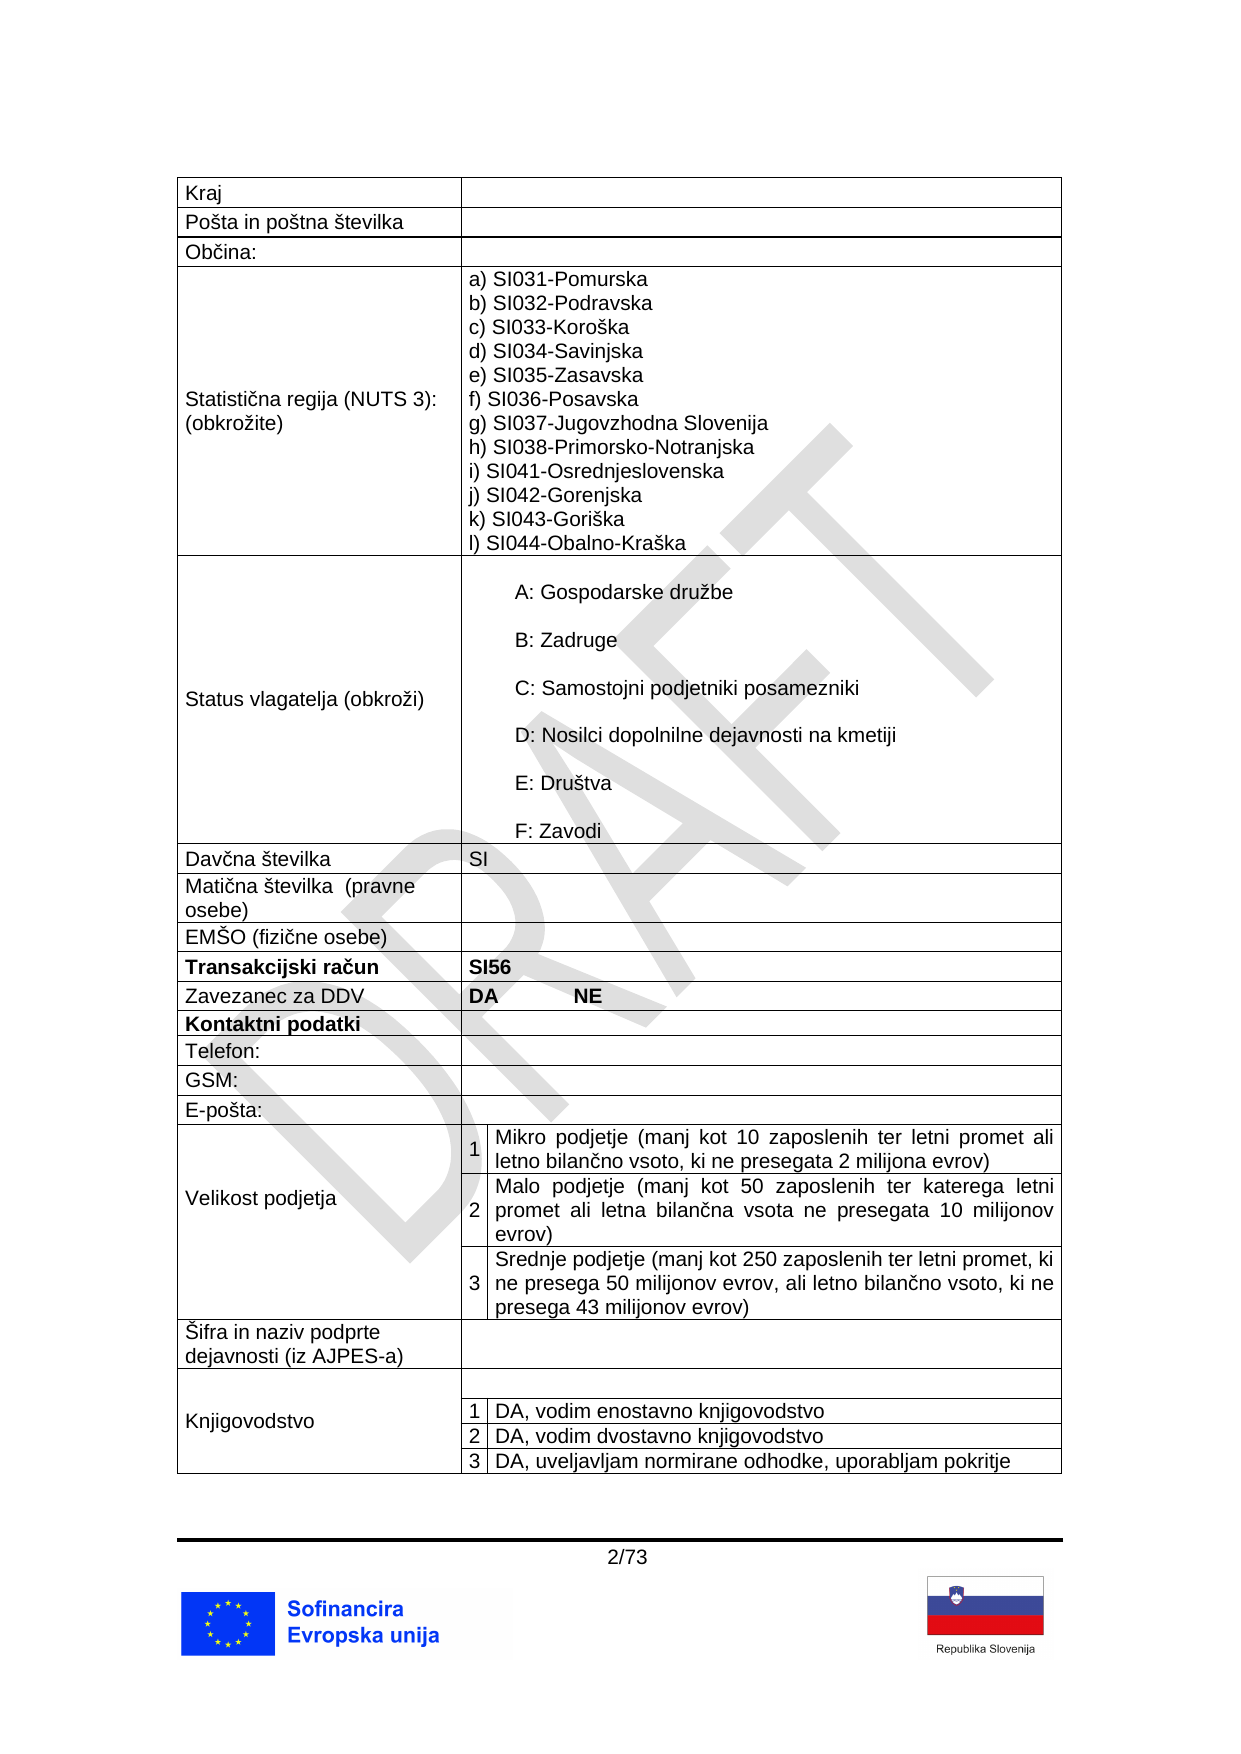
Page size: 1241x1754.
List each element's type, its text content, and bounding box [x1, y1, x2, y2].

table_cell EMŠO (fizične osebe) [178, 923, 461, 951]
table_cell Statistična regija (NUTS 3): (obkrožite) [178, 267, 461, 554]
table_cell [462, 238, 1061, 266]
table_cell Kraj [178, 178, 461, 207]
table_cell [462, 923, 1061, 951]
table_cell Velikost podjetja [178, 1125, 461, 1246]
table_cell [462, 1011, 1061, 1035]
table_cell [462, 1066, 1061, 1094]
table_cell Zavezanec za DDV [178, 982, 461, 1010]
table_cell [462, 1036, 1061, 1065]
table_cell Davčna številka [178, 844, 461, 873]
table_cell [462, 874, 1061, 922]
table_cell 2 [462, 1424, 487, 1447]
table_cell 1 [462, 1125, 487, 1173]
table_cell [178, 1246, 461, 1319]
table_cell Telefon: [178, 1036, 461, 1065]
table_cell DA NE [462, 982, 1061, 1010]
table_cell Pošta in poštna številka [178, 208, 461, 236]
table_cell Kontaktni podatki [178, 1011, 461, 1035]
table_cell Občina: [178, 238, 461, 266]
table_cell a) SI031-Pomurska b) SI032-Podravska c) SI033-Koroška d) SI034-Savinjska e) SI035-Zasavska f) SI036-Posavska g) SI037-Jugovzhodna Slovenija h) SI038-Primorsko-Notranjska i) SI041-Osrednjeslovenska j) SI042-Gorenjska k) SI043-Goriška l) SI044-Obalno-Kraška [462, 267, 1061, 554]
table_cell 3 [462, 1247, 487, 1319]
table_cell [462, 208, 1061, 236]
table_cell 1 [462, 1399, 487, 1422]
table_cell [462, 1369, 1061, 1397]
table_cell Matična številka (pravne osebe) [178, 874, 461, 922]
table_cell Mikro podjetje (manj kot 10 zaposlenih ter letni promet ali letno bilančno vsoto, ki ne presegata 2 milijona evrov) [488, 1125, 1061, 1173]
table_cell GSM: [178, 1066, 461, 1094]
table_cell SI [462, 844, 1061, 873]
table_cell [462, 178, 1061, 207]
picture [177, 1588, 514, 1660]
table_cell Malo podjetje (manj kot 50 zaposlenih ter katerega letni promet ali letna bilančna vsota ne presegata 10 milijonov evrov) [488, 1174, 1061, 1246]
table_cell DA, vodim enostavno knjigovodstvo [488, 1399, 1061, 1422]
table_cell DA, vodim dvostavno knjigovodstvo [488, 1424, 1061, 1447]
table_cell A: Gospodarske družbe B: Zadruge C: Samostojni podjetniki posamezniki D: Nosilci dopolnilne dejavnosti na kmetiji E: Društva F: Zavodi [462, 556, 1061, 843]
table_cell 3 [462, 1449, 487, 1472]
table_cell [462, 1320, 1061, 1368]
table_cell SI56 [462, 952, 1061, 981]
table_cell Knjigovodstvo [178, 1369, 461, 1472]
table_cell Transakcijski račun [178, 952, 461, 981]
table_cell Šifra in naziv podprte dejavnosti (iz AJPES-a) [178, 1320, 461, 1368]
table_cell DA, uveljavljam normirane odhodke, uporabljam pokritje [488, 1449, 1061, 1472]
table_cell Status vlagatelja (obkroži) [178, 556, 461, 843]
table_cell E-pošta: [178, 1096, 461, 1124]
picture [917, 1568, 1054, 1660]
table_cell Srednje podjetje (manj kot 250 zaposlenih ter letni promet, ki ne presega 50 milijonov evrov, ali letno bilančno vsoto, ki ne presega 43 milijonov evrov) [488, 1247, 1061, 1319]
table_cell [462, 1096, 1061, 1124]
table_cell 2 [462, 1174, 487, 1246]
